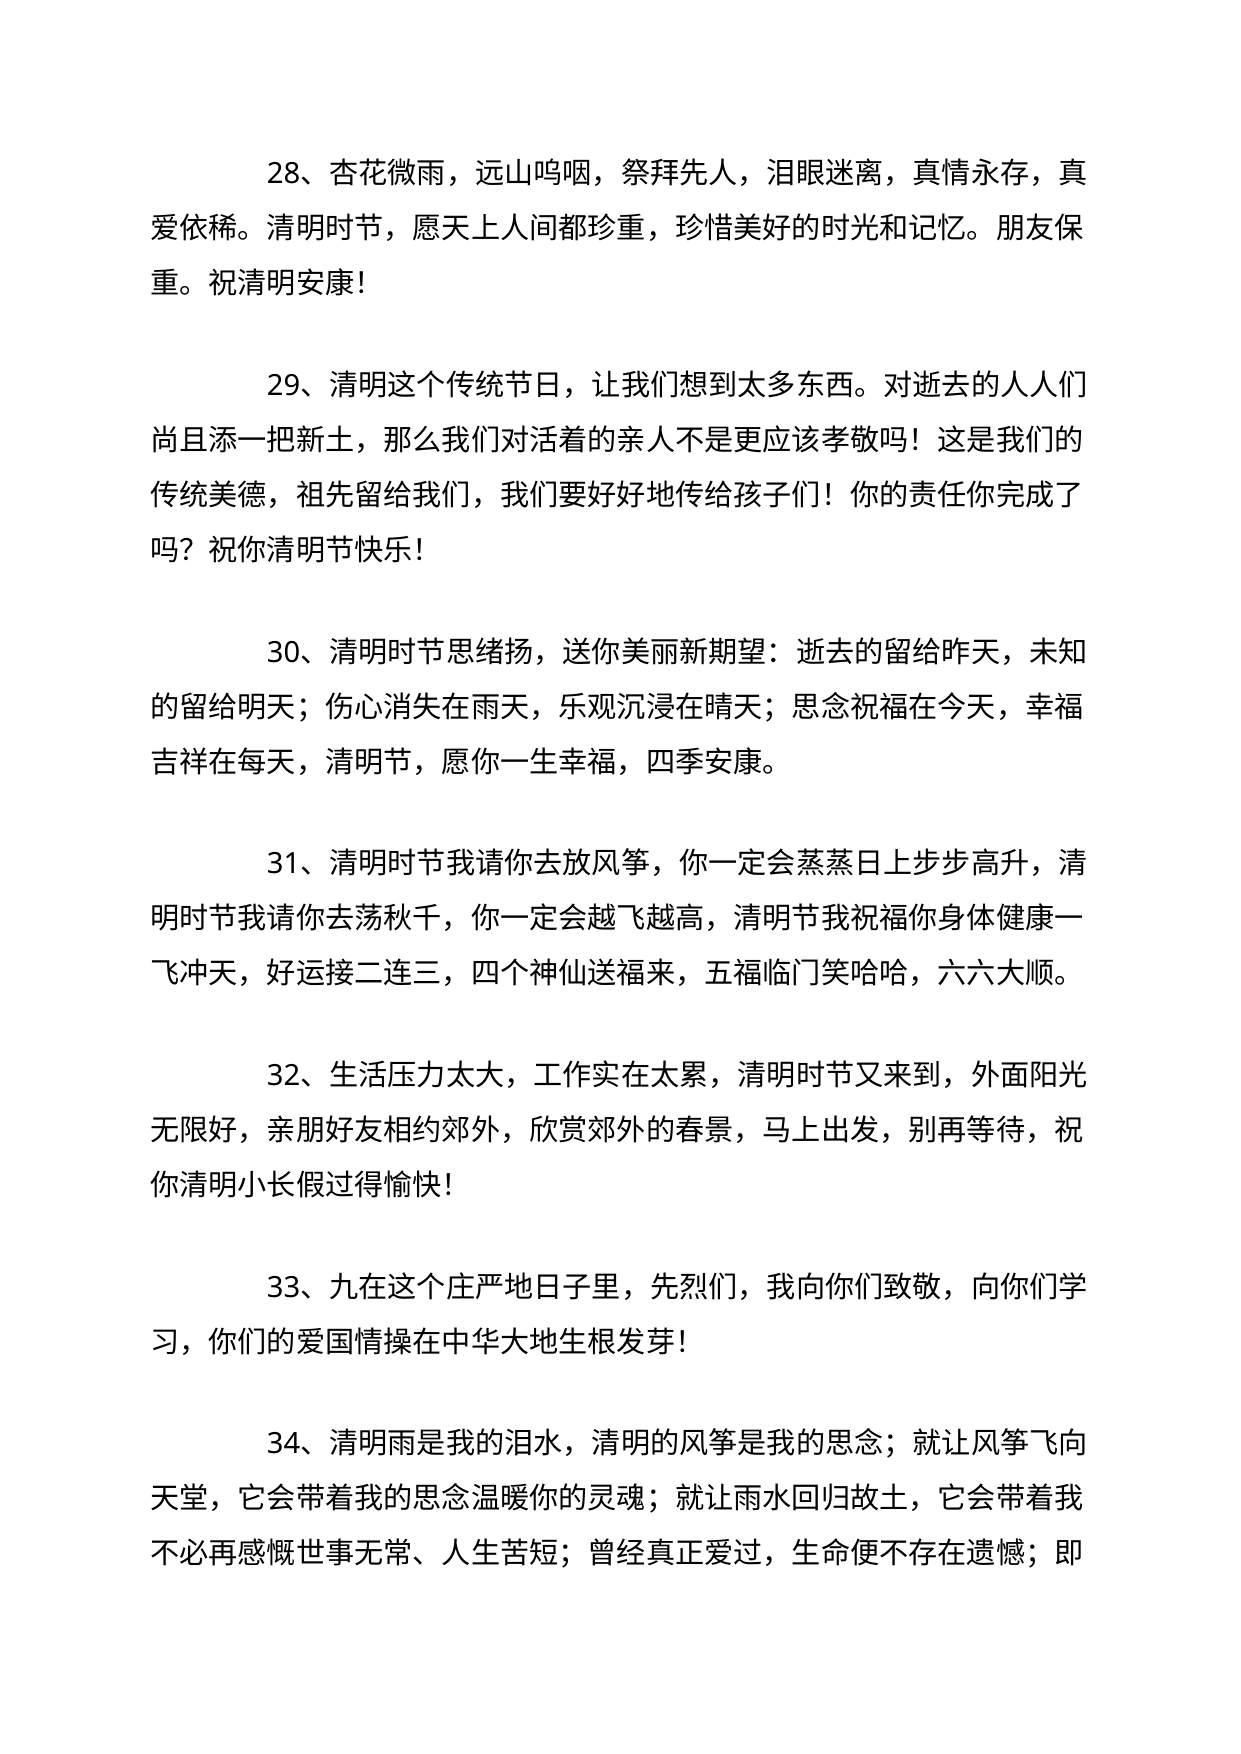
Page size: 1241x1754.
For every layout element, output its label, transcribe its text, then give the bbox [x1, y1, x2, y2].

text 30、清明时节思绪扬，送你美丽新期望：逝去的留给昨天，未知的留给明天；伤心消失在雨天，乐观沉浸在晴天；思念祝福在今天，幸福吉祥在每天，清明节，愿你一生幸福，四季安康。 [150, 628, 1090, 780]
text 28、杏花微雨，远山呜咽，祭拜先人，泪眼迷离，真情永存，真爱依稀。清明时节，愿天上人间都珍重，珍惜美好的时光和记忆。朋友保重。祝清明安康！ [150, 150, 1090, 302]
text 29、清明这个传统节日，让我们想到太多东西。对逝去的人人们尚且添一把新土，那么我们对活着的亲人不是更应该孝敬吗！这是我们的传统美德，祖先留给我们，我们要好好地传给孩子们！你的责任你完成了吗？祝你清明节快乐！ [150, 362, 1090, 569]
text 32、生活压力太大，工作实在太累，清明时节又来到，外面阳光无限好，亲朋好友相约郊外，欣赏郊外的春景，马上出发，别再等待，祝你清明小长假过得愉快！ [150, 1052, 1090, 1204]
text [150, 1420, 1090, 1572]
text 31、清明时节我请你去放风筝，你一定会蒸蒸日上步步高升，清明时节我请你去荡秋千，你一定会越飞越高，清明节我祝福你身体健康一飞冲天，好运接二连三，四个神仙送福来，五福临门笑哈哈，六六大顺。 [150, 840, 1090, 992]
text 33、九在这个庄严地日子里，先烈们，我向你们致敬，向你们学习，你们的爱国情操在中华大地生根发芽！ [150, 1263, 1090, 1361]
